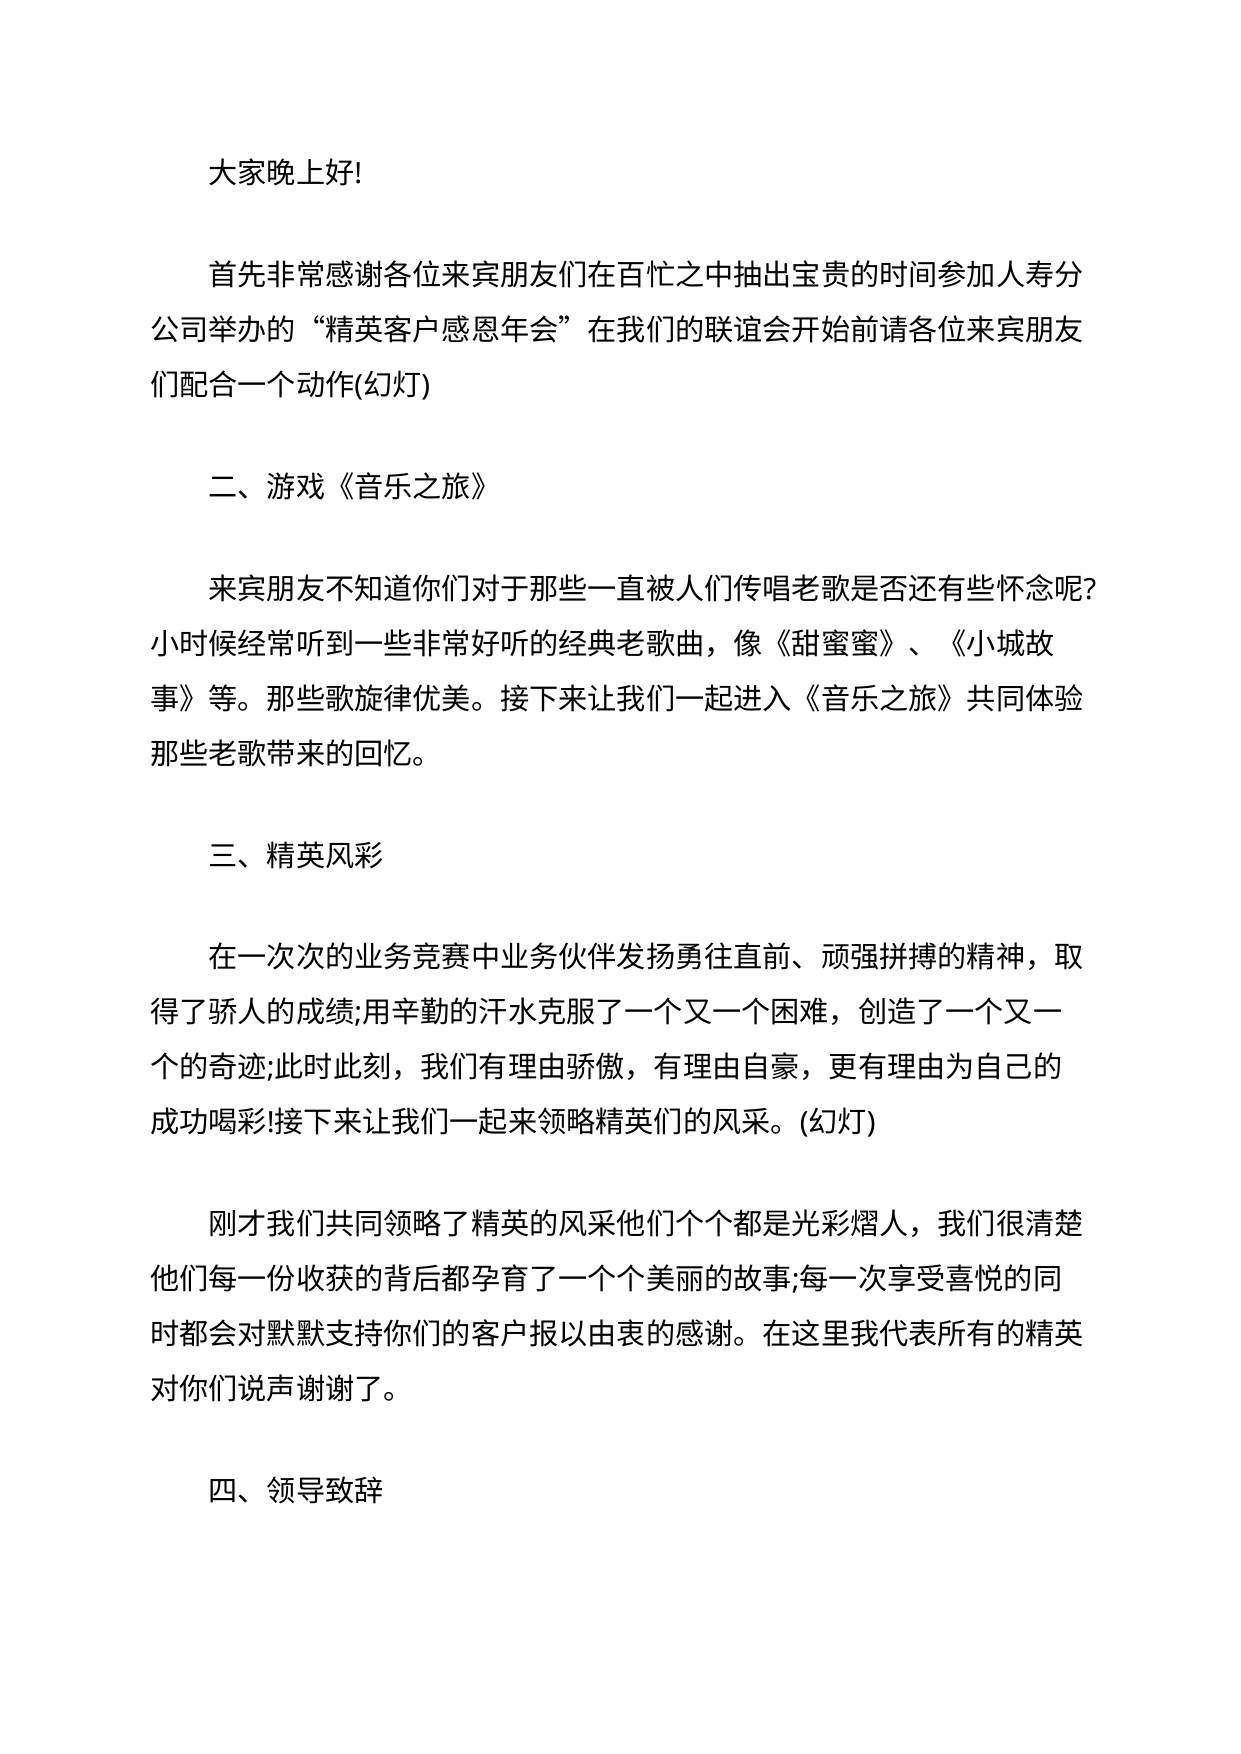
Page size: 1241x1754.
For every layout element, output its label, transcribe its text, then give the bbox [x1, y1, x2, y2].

text 三、精英风彩 [150, 832, 1090, 874]
text 刚才我们共同领略了精英的风采他们个个都是光彩熠人，我们很清楚他们每一份收获的背后都孕育了一个个美丽的故事;每一次享受喜悦的同时都会对默默支持你们的客户报以由衷的感谢。在这里我代表所有的精英对你们说声谢谢了。 [150, 1201, 1090, 1408]
text 大家晚上好! [150, 150, 1090, 192]
text 在一次次的业务竞赛中业务伙伴发扬勇往直前、顽强拼搏的精神，取得了骄人的成绩;用辛勤的汗水克服了一个又一个困难，创造了一个又一个的奇迹;此时此刻，我们有理由骄傲，有理由自豪，更有理由为自己的成功喝彩!接下来让我们一起来领略精英们的风采。(幻灯) [150, 934, 1090, 1141]
text 二、游戏《音乐之旅》 [150, 464, 1090, 506]
text 四、领导致辞 [150, 1467, 1090, 1509]
text 首先非常感谢各位来宾朋友们在百忙之中抽出宝贵的时间参加人寿分公司举办的“精英客户感恩年会”在我们的联谊会开始前请各位来宾朋友们配合一个动作(幻灯) [150, 252, 1090, 404]
text 来宾朋友不知道你们对于那些一直被人们传唱老歌是否还有些怀念呢?小时候经常听到一些非常好听的经典老歌曲，像《甜蜜蜜》、《小城故事》等。那些歌旋律优美。接下来让我们一起进入《音乐之旅》共同体验那些老歌带来的回忆。 [150, 566, 1090, 773]
